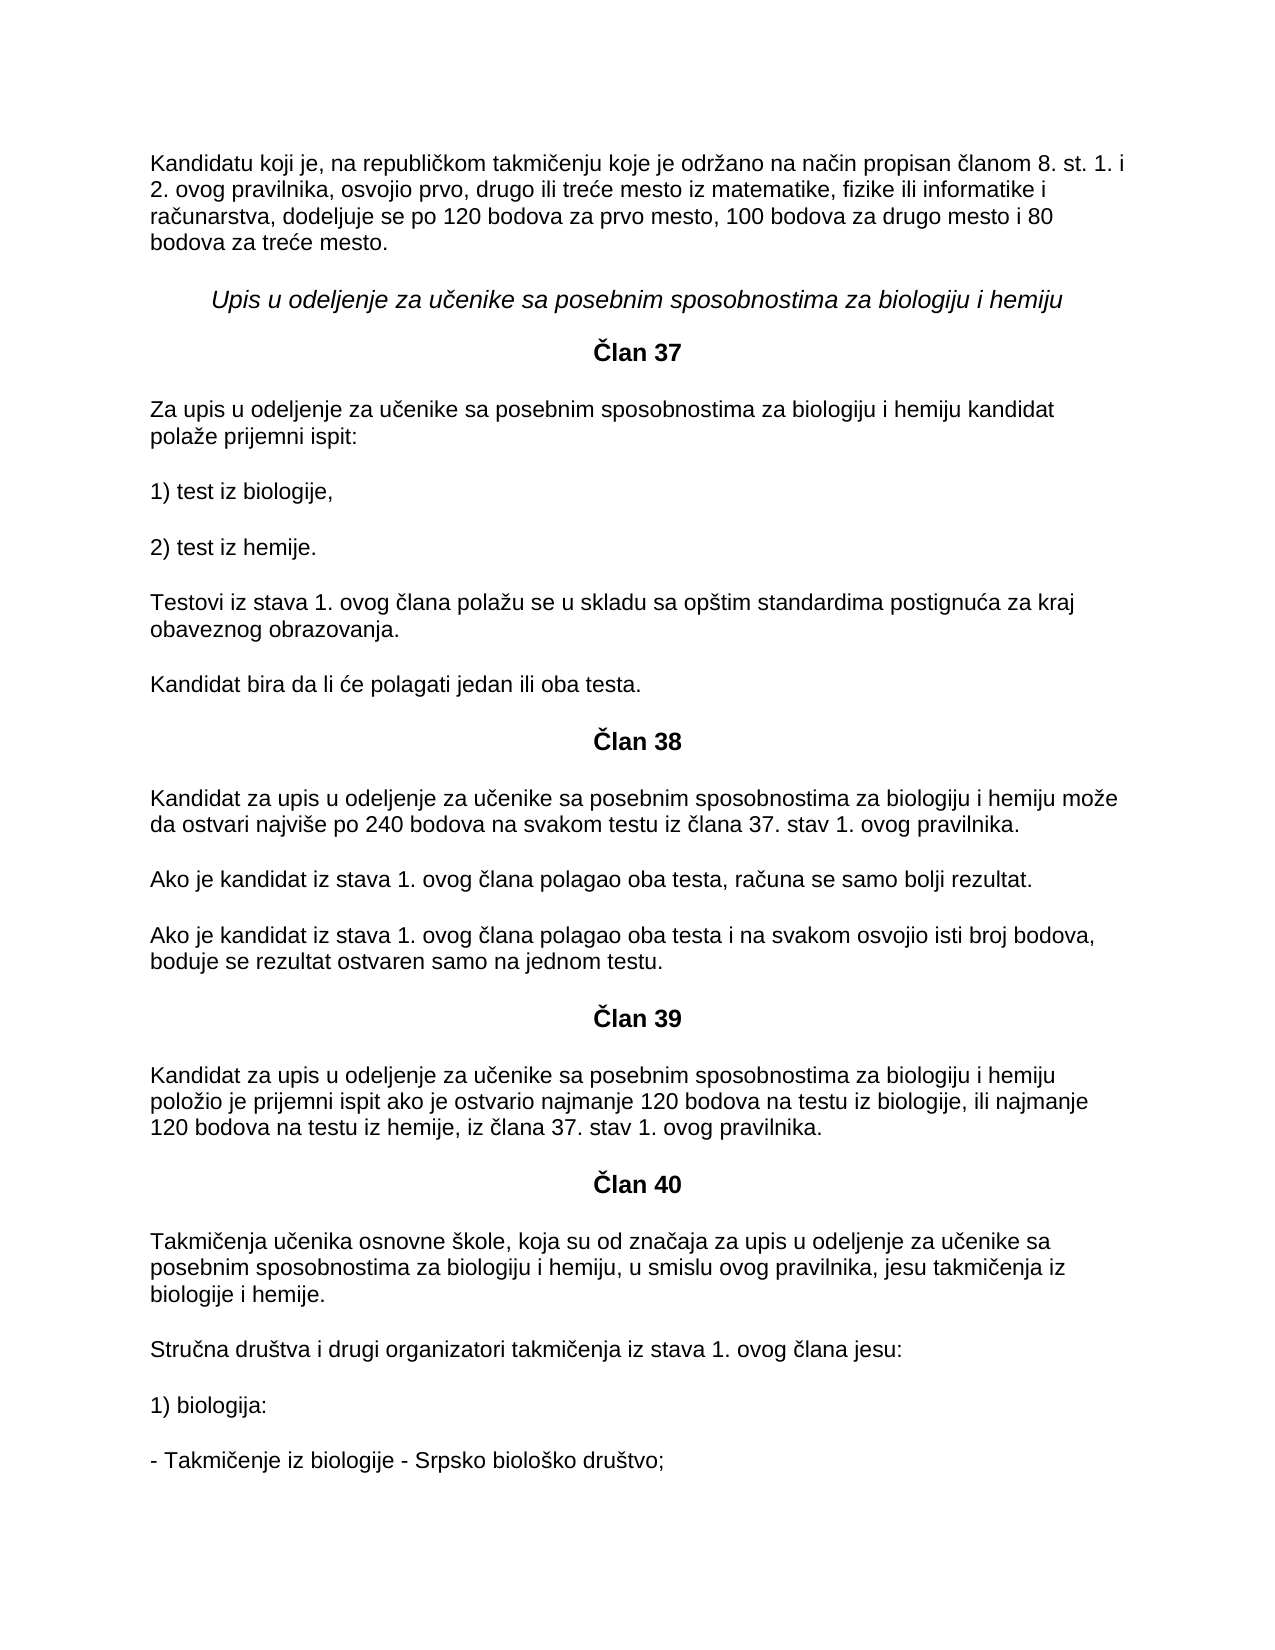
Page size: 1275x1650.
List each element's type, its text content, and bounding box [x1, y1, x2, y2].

text Za upis u odeljenje za učenike sa posebnim sposobnostima za biologiju i hemiju kandidat polaže prijemni ispit: [150, 396, 1125, 449]
text Kandidat bira da li će polagati jedan ili oba testa. [150, 671, 1125, 697]
text Kandidatu koji je, na republičkom takmičenju koje je održano na način propisan članom 8. st. 1. i 2. ovog pravilnika, osvojio prvo, drugo ili treće mesto iz matematike, fizike ili informatike i računarstva, dodeljuje se po 120 bodova za prvo mesto, 100 bodova za drugo mesto i 80 bodova za treće mesto. [150, 150, 1125, 255]
text Kandidat za upis u odeljenje za učenike sa posebnim sposobnostima za biologiju i hemiju položio je prijemni ispit ako je ostvario najmanje 120 bodova na testu iz biologije, ili najmanje 120 bodova na testu iz hemije, iz člana 37. stav 1. ovog pravilnika. [150, 1062, 1125, 1141]
text Član 39 [150, 1004, 1125, 1032]
text Član 38 [150, 727, 1125, 755]
text Takmičenja učenika osnovne škole, koja su od značaja za upis u odeljenje za učenike sa posebnim sposobnostima za biologiju i hemiju, u smislu ovog pravilnika, jesu takmičenja iz biologije i hemije. [150, 1228, 1125, 1307]
text Član 37 [150, 338, 1125, 367]
text 1) test iz biologije, [150, 478, 1125, 504]
text 1) biologija: [150, 1392, 1125, 1418]
text Član 40 [150, 1170, 1125, 1199]
text Upis u odeljenje za učenike sa posebnim sposobnostima za biologiju i hemiju [150, 284, 1125, 313]
text Ako je kandidat iz stava 1. ovog člana polagao oba testa i na svakom osvojio isti broj bodova, boduje se rezultat ostvaren samo na jednom testu. [150, 922, 1125, 974]
text 2) test iz hemije. [150, 534, 1125, 560]
text - Takmičenje iz biologije - Srpsko biološko društvo; [150, 1447, 1125, 1473]
text Stručna društva i drugi organizatori takmičenja iz stava 1. ovog člana jesu: [150, 1336, 1125, 1362]
text Ako je kandidat iz stava 1. ovog člana polagao oba testa, računa se samo bolji rezultat. [150, 866, 1125, 893]
text Testovi iz stava 1. ovog člana polažu se u skladu sa opštim standardima postignuća za kraj obaveznog obrazovanja. [150, 589, 1125, 642]
text Kandidat za upis u odeljenje za učenike sa posebnim sposobnostima za biologiju i hemiju može da ostvari najviše po 240 bodova na svakom testu iz člana 37. stav 1. ovog pravilnika. [150, 784, 1125, 837]
